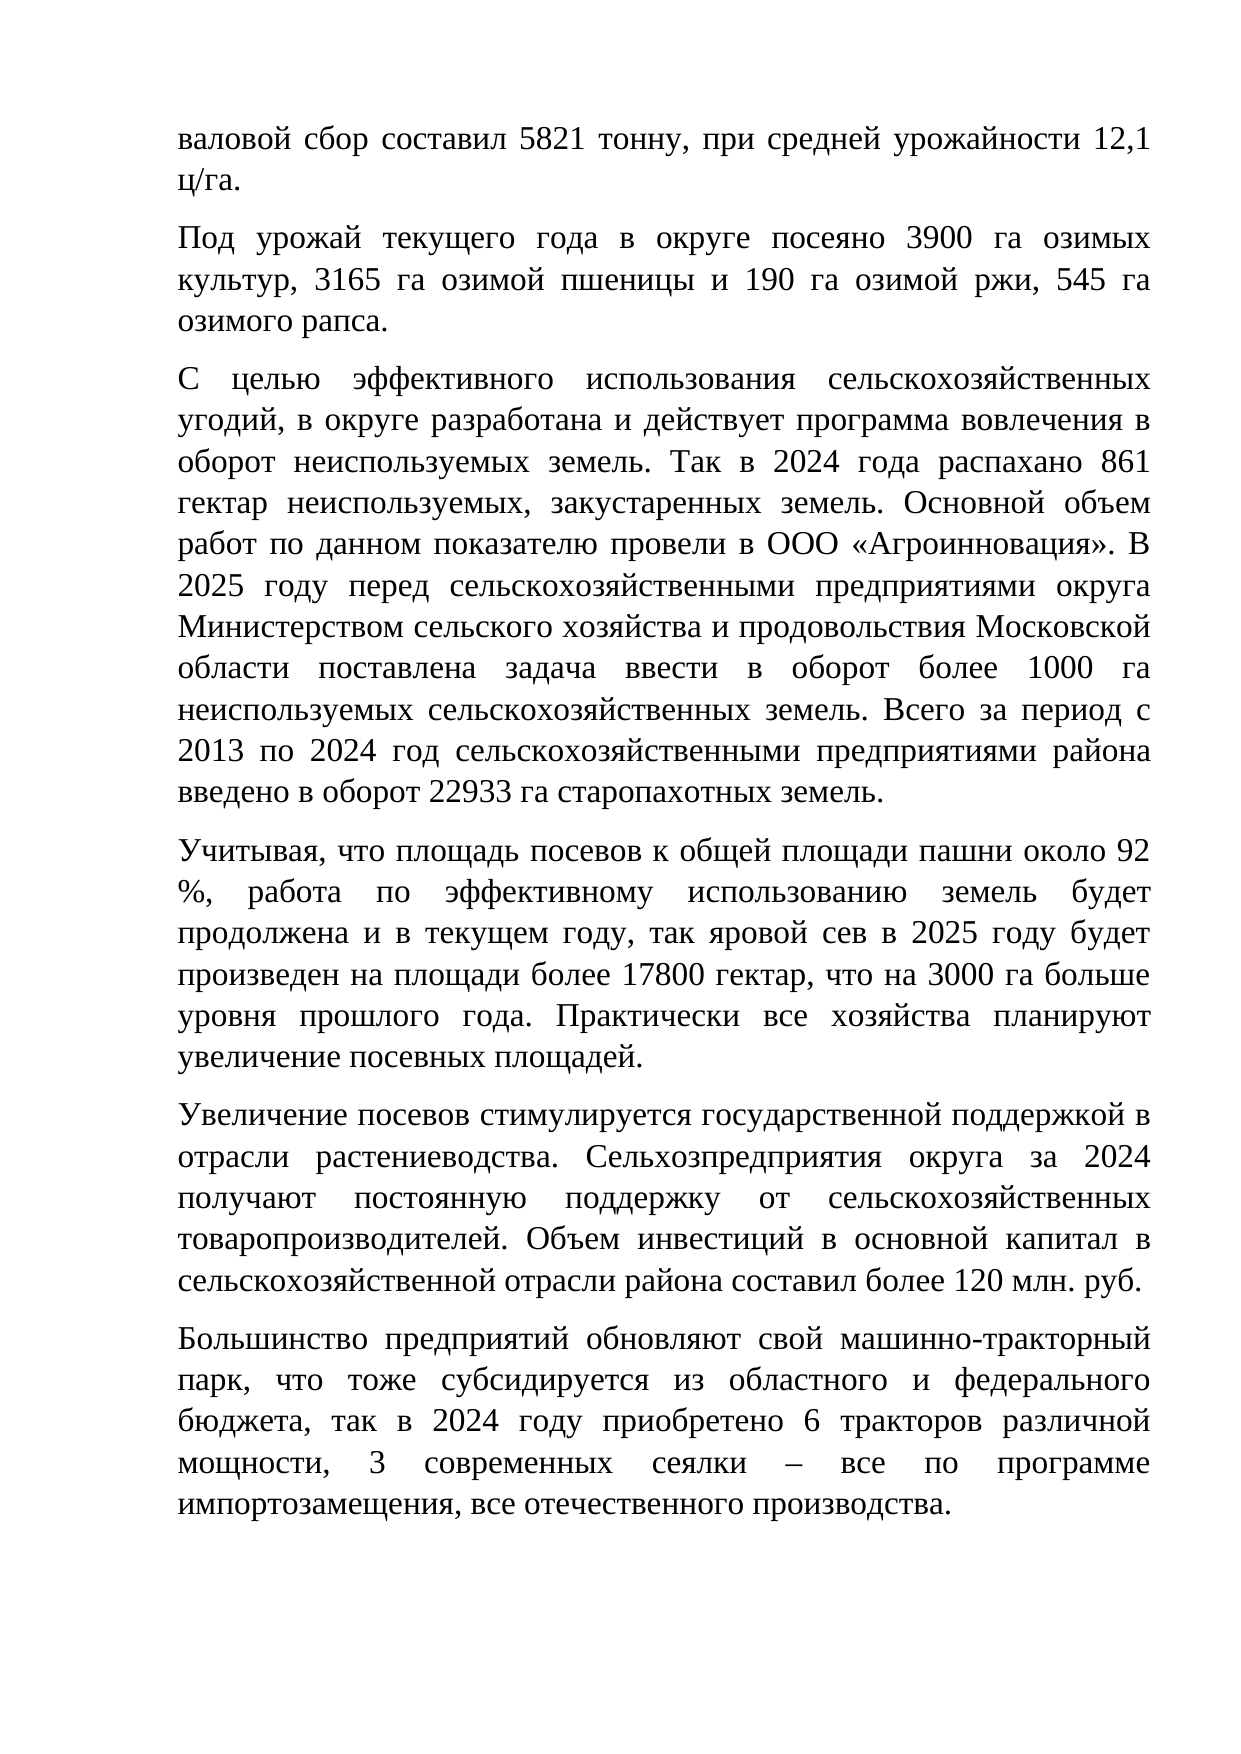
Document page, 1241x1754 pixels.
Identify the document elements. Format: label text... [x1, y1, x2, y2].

text Под урожай текущего года в округе посеяно 3900 га озимых культур, 3165 га озимой пшеницы и 190 га озимой ржи, 545 га озимого рапса. [177, 217, 1152, 338]
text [177, 118, 1152, 198]
text Большинство предприятий обновляют свой машинно-тракторный парк, что тоже субсидируется из областного и федерального бюджета, так в 2024 году приобретено 6 тракторов различной мощности, 3 современных сеялки – все по программе импортозамещения, все отечественного производства. [177, 1318, 1152, 1522]
text Увеличение посевов стимулируется государственной поддержкой в отрасли растениеводства. Сельхозпредприятия округа за 2024 получают постоянную поддержку от сельскохозяйственных товаропроизводителей. Объем инвестиций в основной капитал в сельскохозяйственной отрасли района составил более 120 млн. руб. [177, 1094, 1152, 1298]
text С целью эффективного использования сельскохозяйственных угодий, в округе разработана и действует программа вовлечения в оборот неиспользуемых земель. Так в 2024 года распахано 861 гектар неиспользуемых, закустаренных земель. Основной объем работ по данном показателю провели в ООО «Агроинновация». В 2025 году перед сельскохозяйственными предприятиями округа Министерством сельского хозяйства и продовольствия Московской области поставлена задача ввести в оборот более 1000 га неиспользуемых сельскохозяйственных земель. Всего за период с 2013 по 2024 год сельскохозяйственными предприятиями района введено в оборот 22933 га старопахотных земель. [177, 358, 1152, 810]
text Учитывая, что площадь посевов к общей площади пашни около 92 %, работа по эффективному использованию земель будет продолжена и в текущем году, так яровой сев в 2025 году будет произведен на площади более 17800 гектар, что на 3000 га больше уровня прошлого года. Практически все хозяйства планируют увеличение посевных площадей. [177, 830, 1152, 1075]
